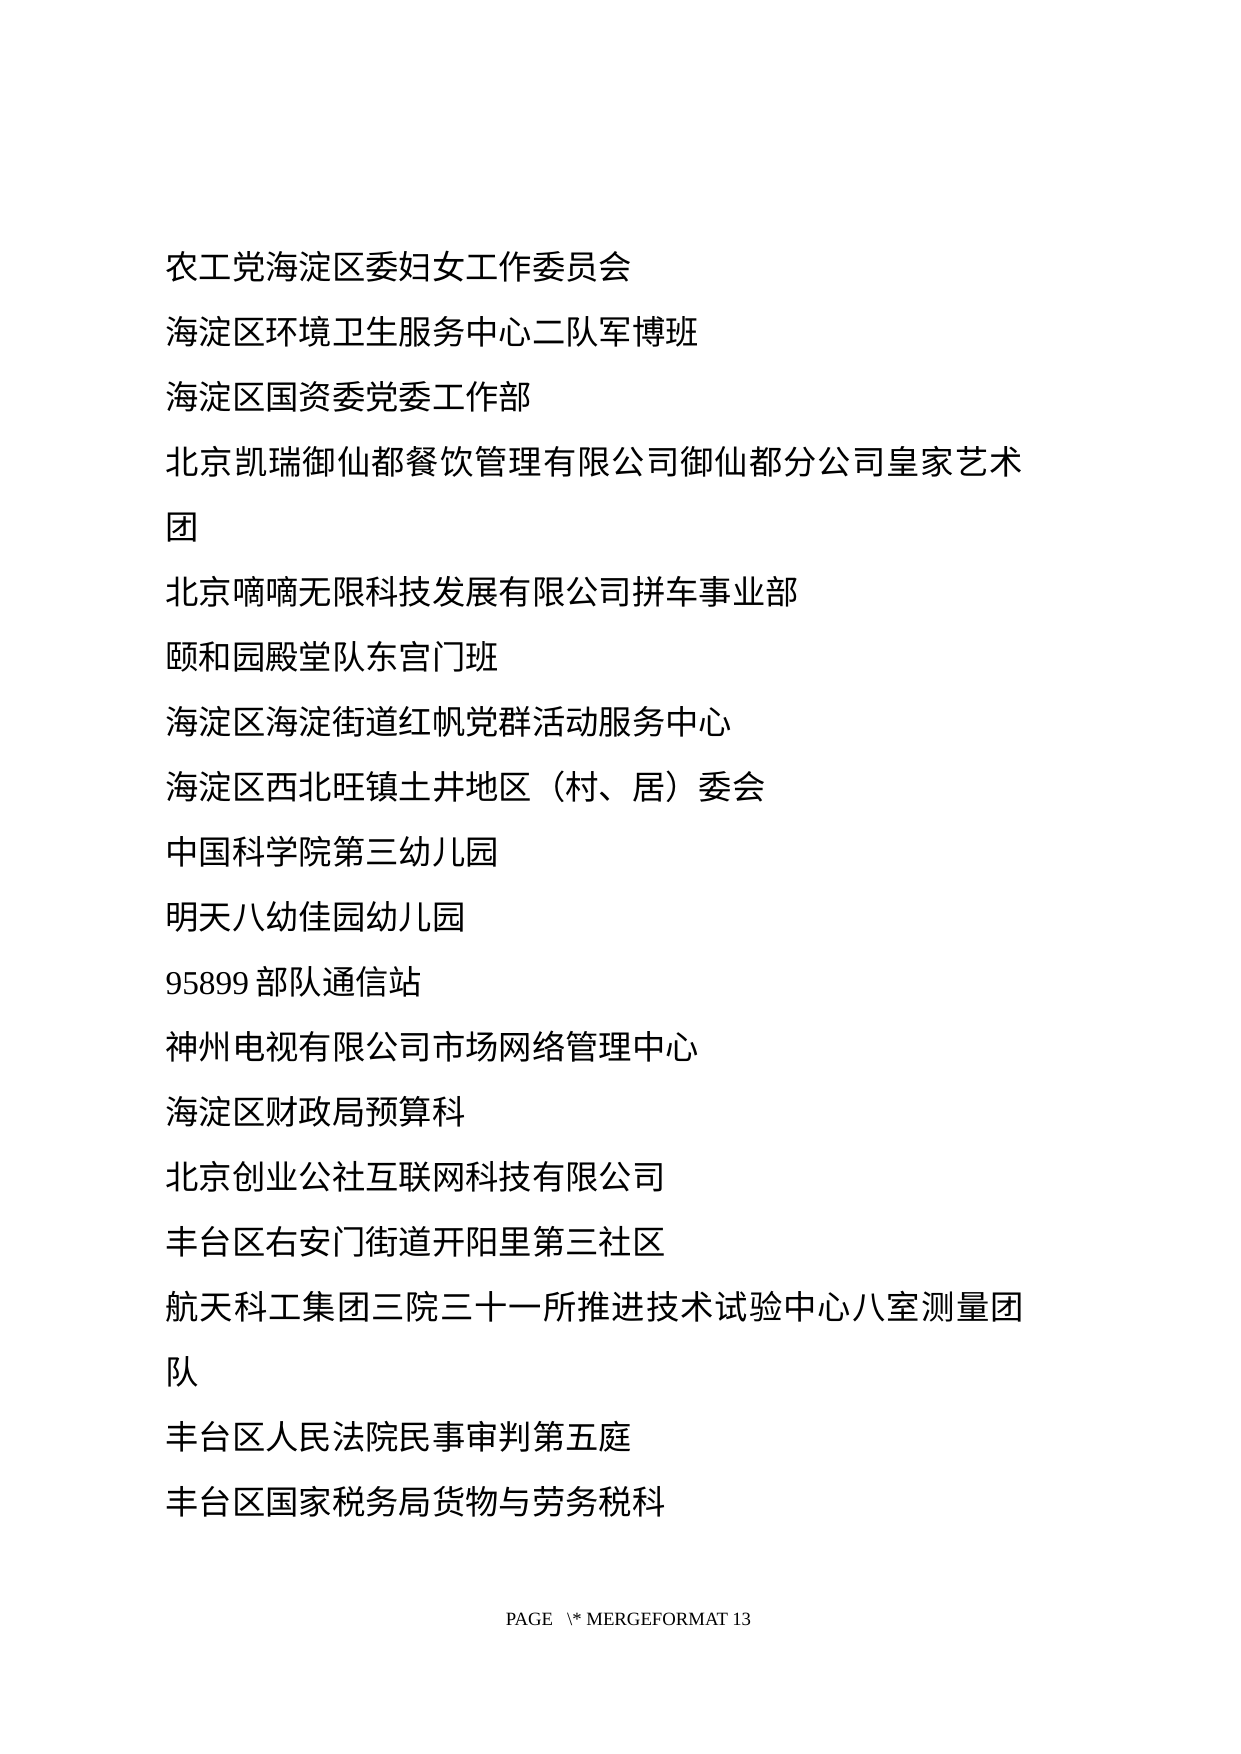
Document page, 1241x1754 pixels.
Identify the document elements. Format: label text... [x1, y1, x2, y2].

table_cell 95899部队通信站 [154, 948, 1037, 1013]
table_cell 航天科工集团三院三十一所推进技术试验中心八室测量团队 [154, 1273, 1037, 1403]
table_cell 海淀区环境卫生服务中心二队军博班 [154, 298, 1037, 363]
table_cell 丰台区国家税务局货物与劳务税科 [154, 1468, 1037, 1533]
table_cell 海淀区海淀街道红帆党群活动服务中心 [154, 688, 1037, 753]
table_cell 海淀区财政局预算科 [154, 1078, 1037, 1143]
table_cell 海淀区国资委党委工作部 [154, 363, 1037, 428]
table_cell 丰台区右安门街道开阳里第三社区 [154, 1208, 1037, 1273]
table_cell 北京创业公社互联网科技有限公司 [154, 1143, 1037, 1208]
table_cell 明天八幼佳园幼儿园 [154, 883, 1037, 948]
table_cell 丰台区人民法院民事审判第五庭 [154, 1403, 1037, 1468]
table_cell 北京凯瑞御仙都餐饮管理有限公司御仙都分公司皇家艺术团 [154, 428, 1037, 558]
table_cell 北京嘀嘀无限科技发展有限公司拼车事业部 [154, 558, 1037, 623]
table_cell 神州电视有限公司市场网络管理中心 [154, 1013, 1037, 1078]
table_cell 农工党海淀区委妇女工作委员会 [154, 233, 1037, 298]
table_cell 中国科学院第三幼儿园 [154, 818, 1037, 883]
table_cell 颐和园殿堂队东宫门班 [154, 623, 1037, 688]
table_cell 海淀区西北旺镇土井地区（村、居）委会 [154, 753, 1037, 818]
